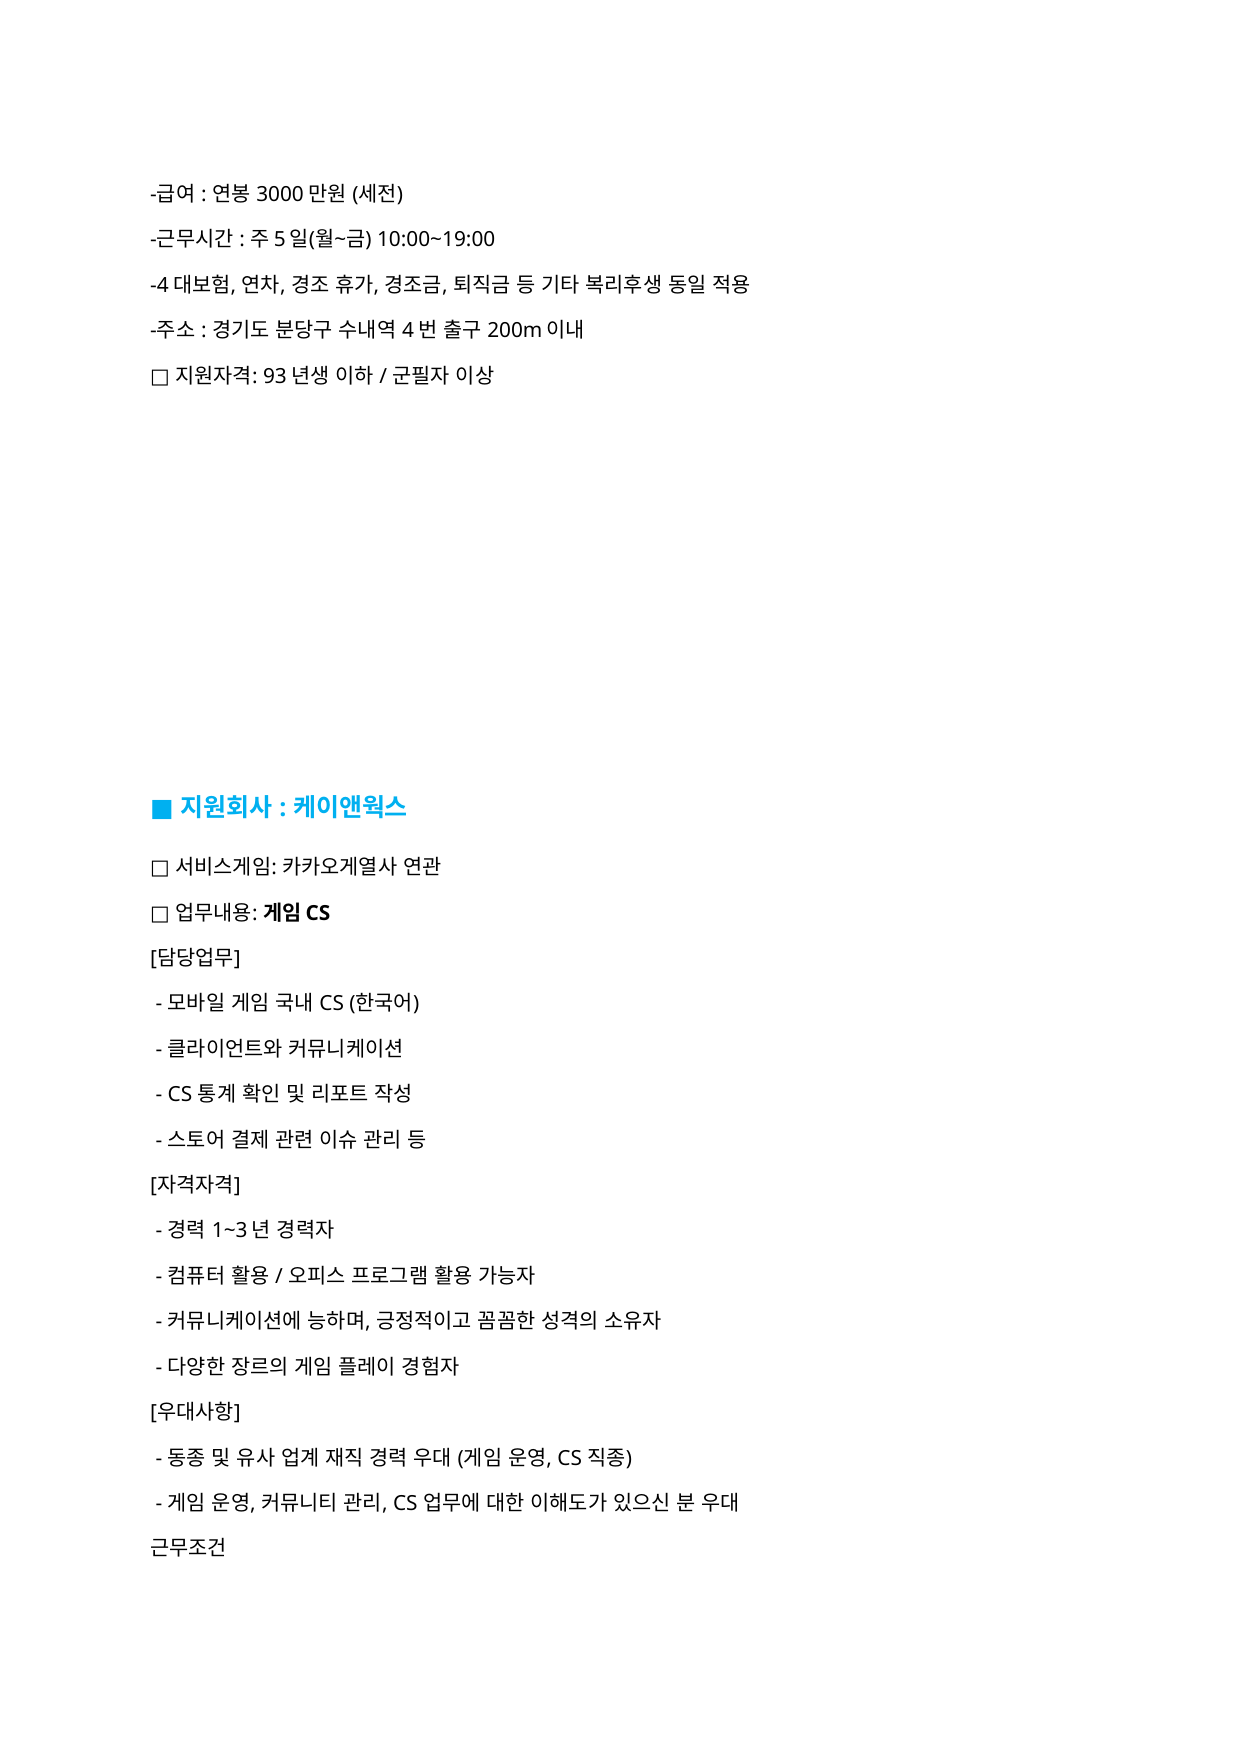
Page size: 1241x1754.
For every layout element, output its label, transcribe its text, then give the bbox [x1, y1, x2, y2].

text - 커뮤니케이션에 능하며, 긍정적이고 꼼꼼한 성격의 소유자 [150, 1304, 1069, 1335]
text [우대사항] [150, 1395, 1069, 1426]
text -주소 : 경기도 분당구 수내역 4번 출구 200m이내 [150, 313, 1069, 344]
text [자격자격] [150, 1168, 1069, 1199]
text - 동종 및 유사 업계 재직 경력 우대 (게임 운영, CS 직종) [150, 1441, 1069, 1471]
text - 모바일 게임 국내 CS (한국어) [150, 987, 1069, 1017]
text [담당업무] [150, 941, 1069, 972]
text - 다양한 장르의 게임 플레이 경험자 [150, 1350, 1069, 1380]
text - CS 통계 확인 및 리포트 작성 [150, 1077, 1069, 1108]
text -급여 : 연봉 3000만원 (세전) [150, 177, 1069, 207]
text - 경력 1~3년 경력자 [150, 1214, 1069, 1244]
text -4대보험, 연차, 경조 휴가, 경조금, 퇴직금 등 기타 복리후생 동일 적용 [150, 268, 1069, 298]
text □ 업무내용: 게임CS [150, 896, 1069, 926]
text -근무시간 : 주5일(월~금) 10:00~19:00 [150, 223, 1069, 253]
text - 컴퓨터 활용 / 오피스 프로그램 활용 가능자 [150, 1259, 1069, 1289]
text - 클라이언트와 커뮤니케이션 [150, 1032, 1069, 1062]
text □ 서비스게임: 카카오게열사 연관 [150, 850, 1069, 881]
text - 게임 운영, 커뮤니티 관리, CS 업무에 대한 이해도가 있으신 분 우대 [150, 1486, 1069, 1517]
text 근무조건 [150, 1532, 1069, 1562]
text ■ 지원회사 : 케이앤웍스 [150, 788, 1090, 824]
text - 스토어 결제 관련 이슈 관리 등 [150, 1123, 1069, 1153]
text □ 지원자격: 93년생 이하 / 군필자 이상 [150, 359, 1069, 389]
